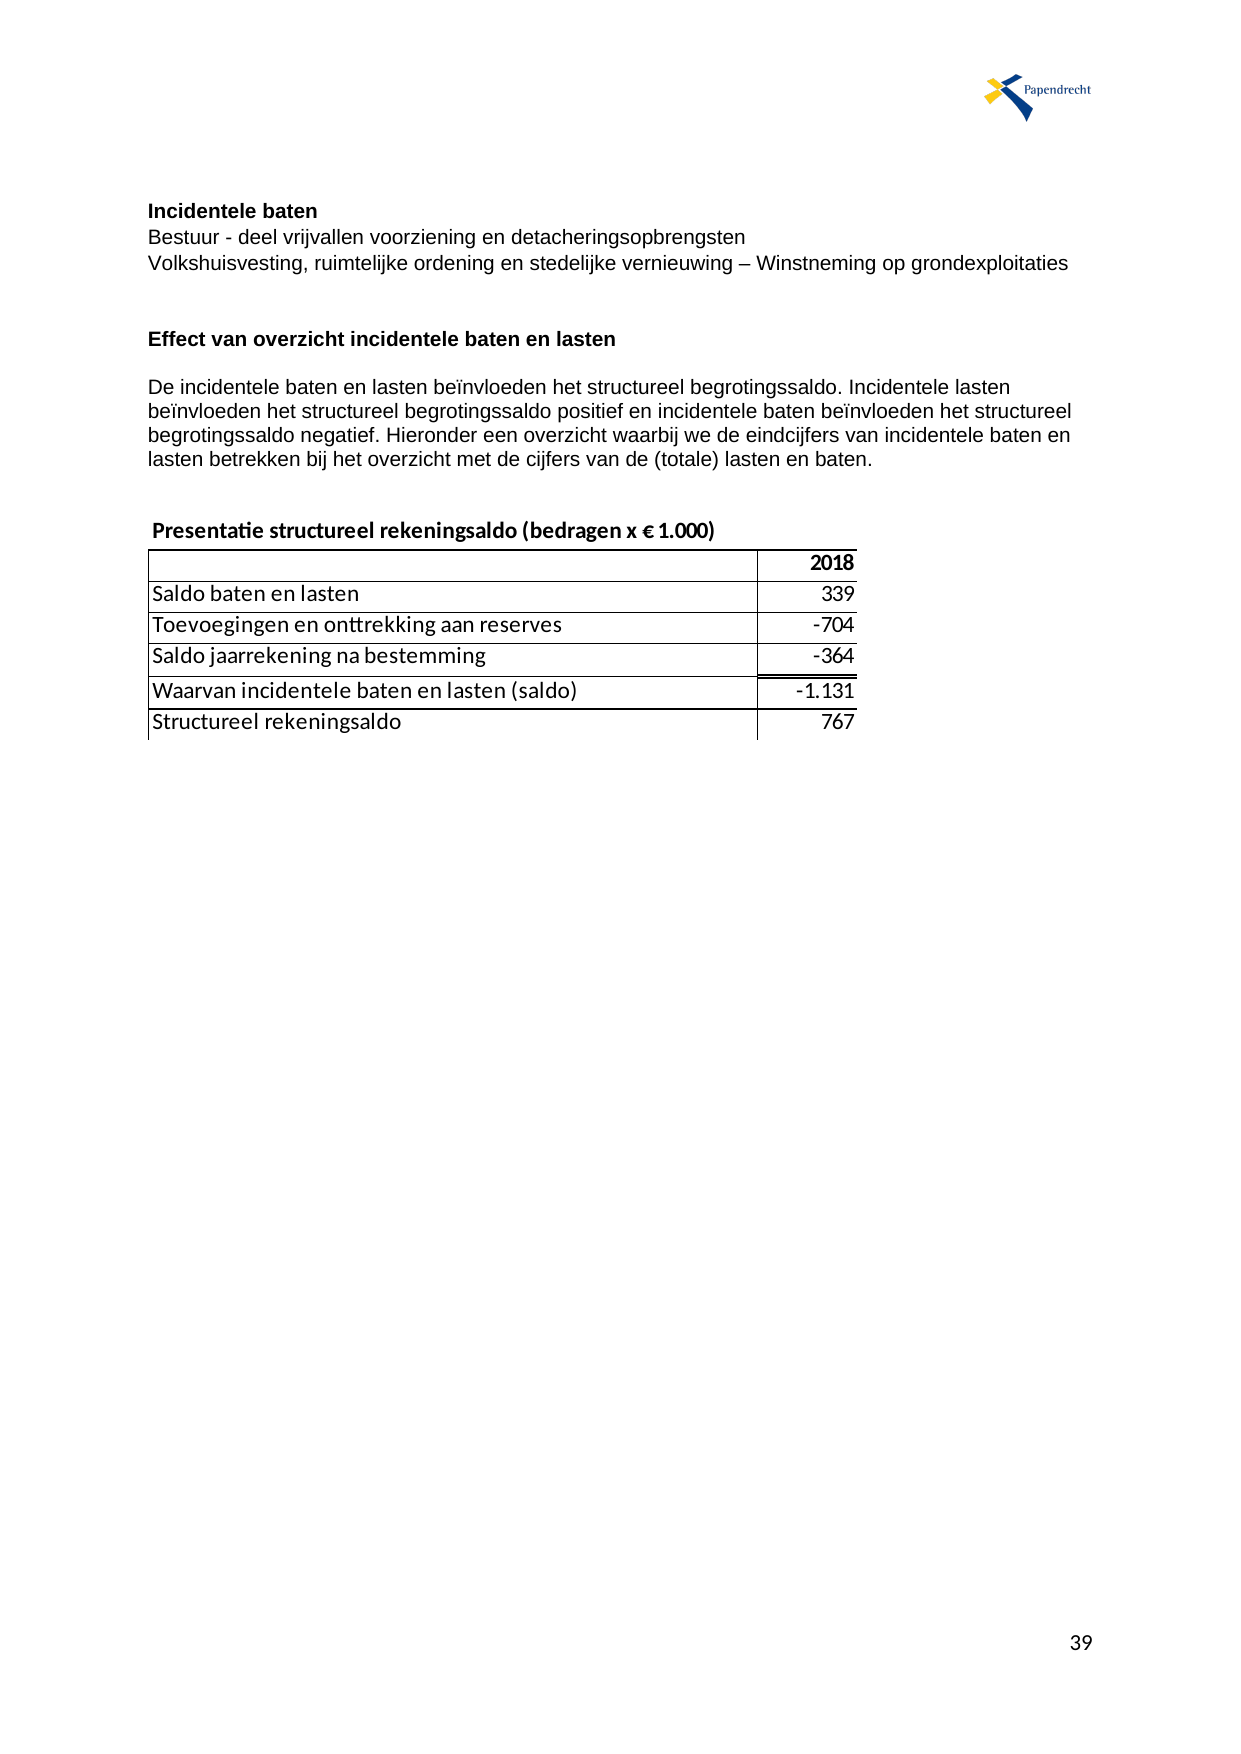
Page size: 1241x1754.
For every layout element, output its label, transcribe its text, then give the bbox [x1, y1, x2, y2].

text Volkshuisvesting, ruimtelijke ordening en stedelijke vernieuwing – Winstneming op grondexploitaties [148, 251, 1093, 275]
text Bestuur - deel vrijvallen voorziening en detacheringsopbrengsten [148, 225, 1093, 249]
text Effect van overzicht incidentele baten en lasten [148, 327, 1093, 351]
picture [981, 73, 1093, 123]
text De incidentele baten en lasten beïnvloeden het structureel begrotingssaldo. Incidentele lasten beïnvloeden het structureel begrotingssaldo positief en incidentele baten beïnvloeden het structureel begrotingssaldo negatief. Hieronder een overzicht waarbij we de eindcijfers van incidentele baten en lasten betrekken bij het overzicht met de cijfers van de (totale) lasten en baten. [148, 374, 1093, 470]
text Incidentele baten [148, 199, 1093, 223]
